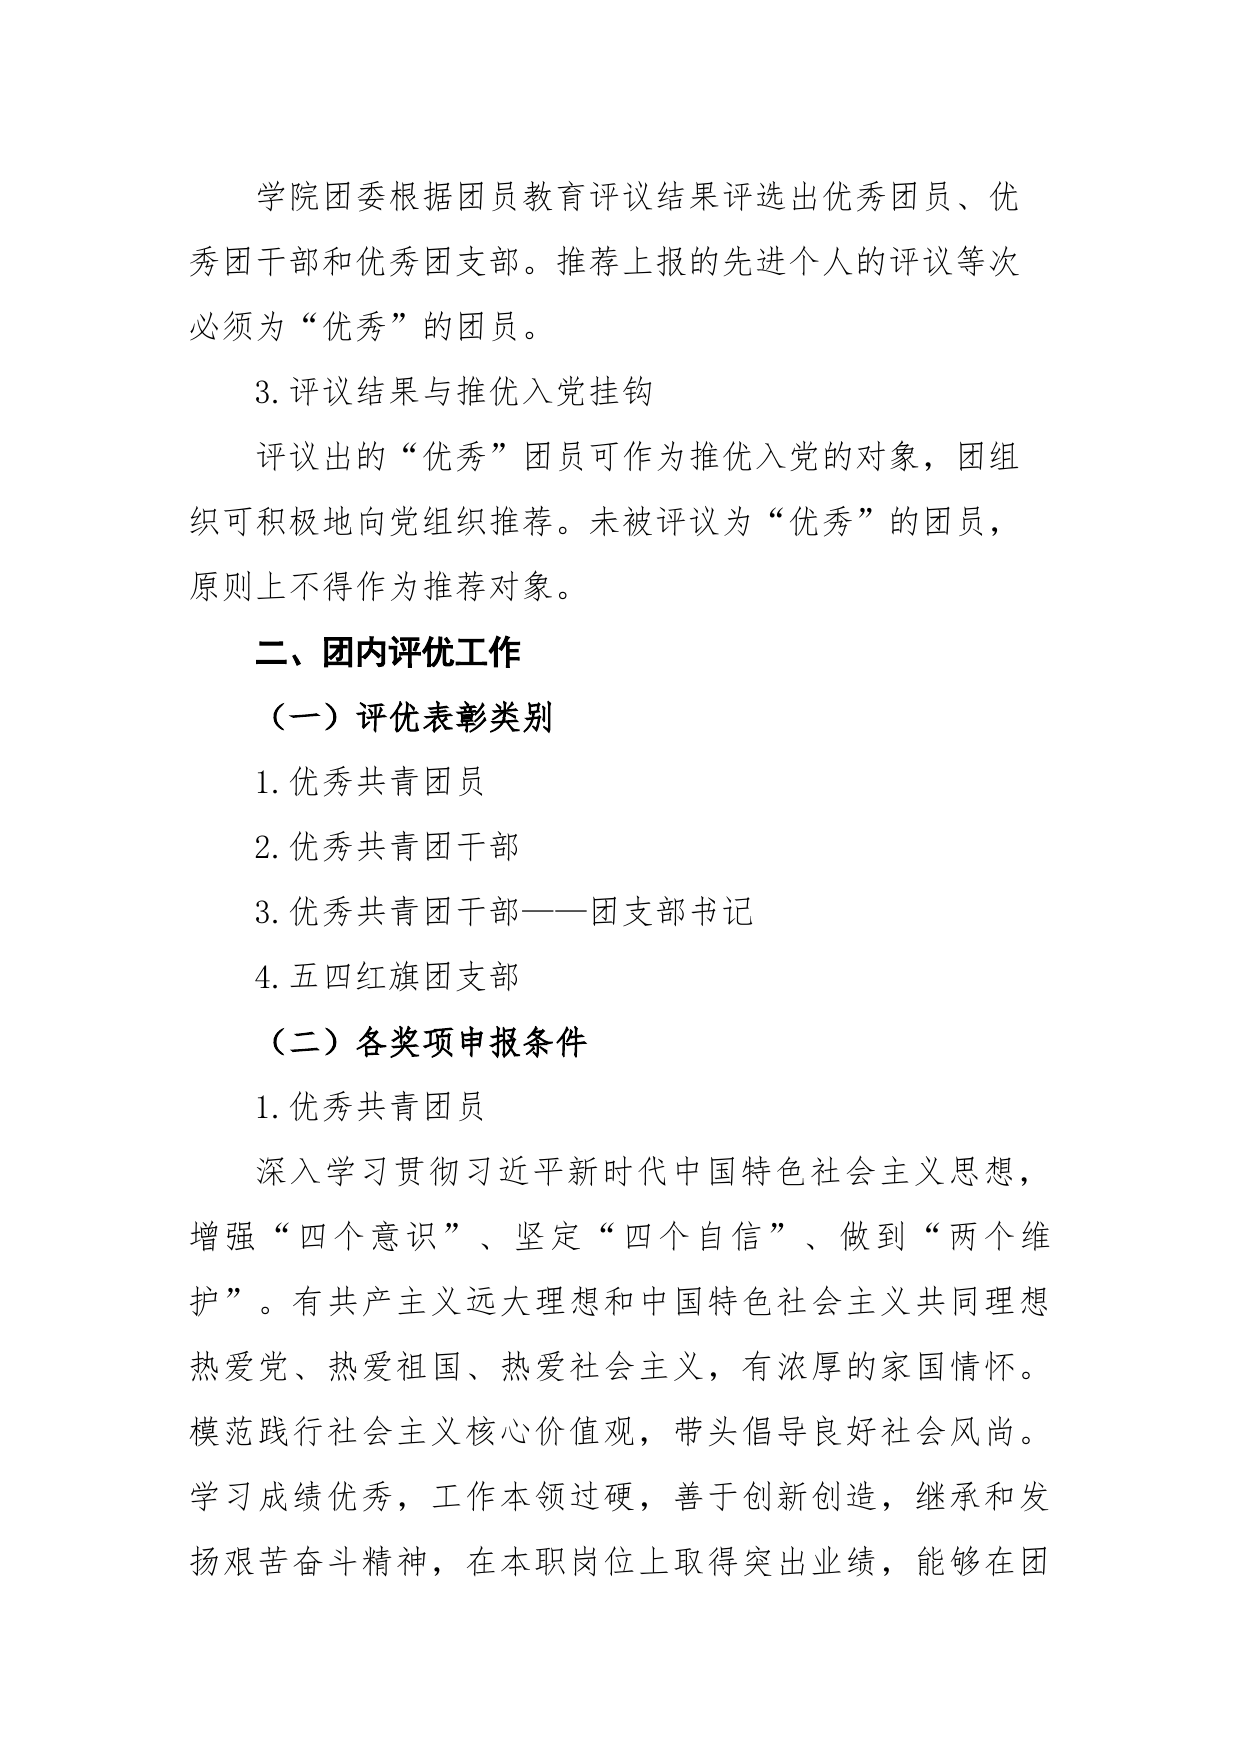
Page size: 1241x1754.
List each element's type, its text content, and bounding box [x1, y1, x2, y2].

text 3.评议结果与推优入党挂钩 [187, 357, 1053, 422]
text 1.优秀共青团员 [187, 1072, 1053, 1137]
text 二、团内评优工作 [187, 617, 1053, 682]
text （一）评优表彰类别 [187, 682, 1053, 747]
text 3.优秀共青团干部——团支部书记 [187, 877, 1053, 942]
text 2.优秀共青团干部 [187, 812, 1053, 877]
text 学院团委根据团员教育评议结果评选出优秀团员、优秀团干部和优秀团支部。推荐上报的先进个人的评议等次必须为“优秀”的团员。 [187, 162, 1053, 357]
text 评议出的“优秀”团员可作为推优入党的对象，团组织可积极地向党组织推荐。未被评议为“优秀”的团员，原则上不得作为推荐对象。 [187, 422, 1053, 617]
text 1.优秀共青团员 [187, 747, 1053, 812]
text （二）各奖项申报条件 [187, 1007, 1053, 1072]
text 4.五四红旗团支部 [187, 942, 1053, 1007]
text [187, 1137, 1053, 1592]
